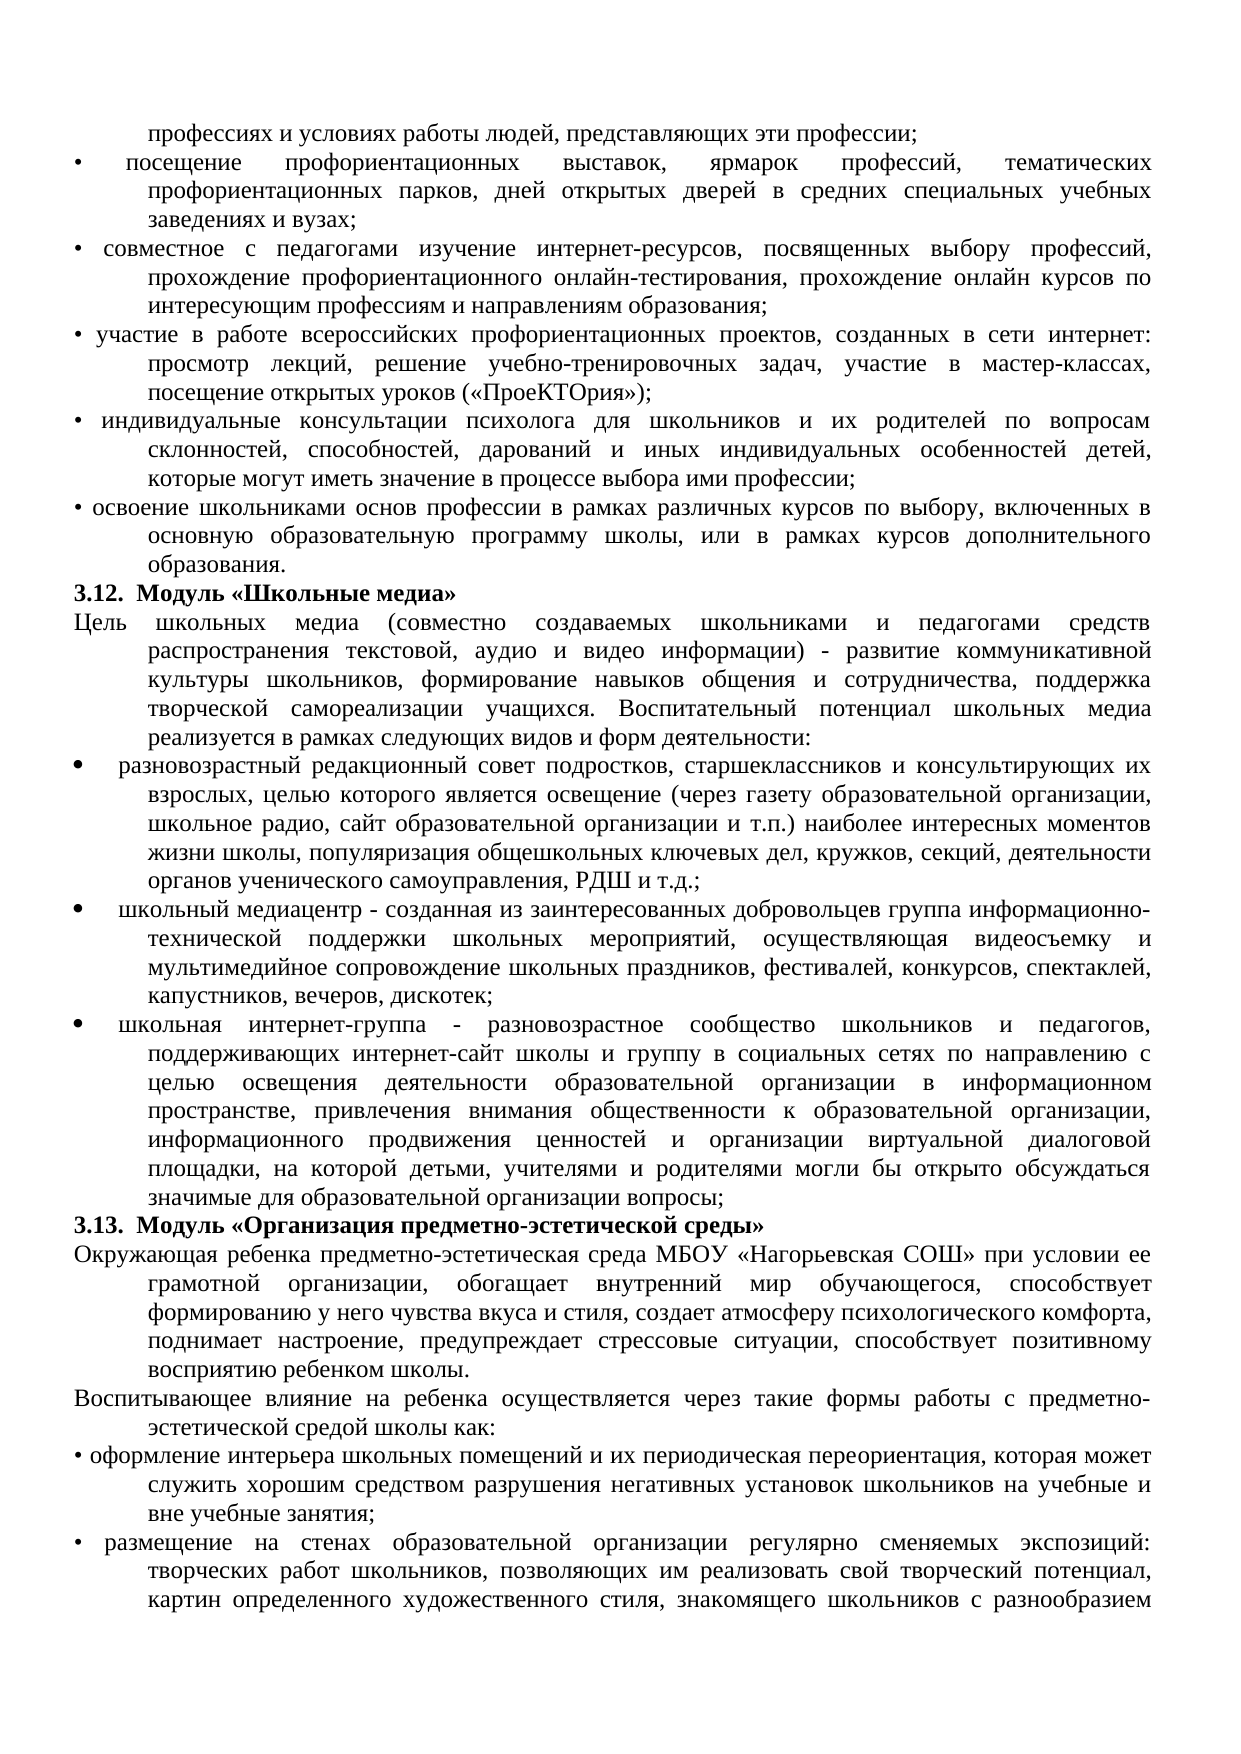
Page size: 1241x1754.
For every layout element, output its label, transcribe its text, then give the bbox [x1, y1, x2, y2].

list школьный медиацентр - созданная из заинтересованных добровольцев группа информационно-технической поддержки школьных мероприятий, осуществляющая видеосъемку и мультимедийное сопровождение школьных праздников, фестивалей, конкурсов, спектаклей, капустников, вечеров, дискотек; [74, 894, 1152, 1009]
text Цель школьных медиа (совместно создаваемых школьниками и педагогами средств распространения текстовой, аудио и видео информации) - развитие коммуникативной культуры школьников, формирование навыков общения и сотрудничества, поддержка творческой самореализации учащихся. Воспитательный потенциал школьных медиа реализуется в рамках следующих видов и форм деятельности: [74, 607, 1152, 751]
text • совместное с педагогами изучение интернет-ресурсов, посвященных выбору профессий, прохождение профориентационного онлайн-тестирования, прохождение онлайн курсов по интересующим профессиям и направлениям образования; [74, 233, 1152, 319]
text • оформление интерьера школьных помещений и их периодическая переориентация, которая может служить хорошим средством разрушения негативных установок школьников на учебные и вне учебные занятия; [74, 1441, 1152, 1527]
text Окружающая ребенка предметно-эстетическая среда МБОУ «Нагорьевская СОШ» при условии ее грамотной организации, обогащает внутренний мир обучающегося, способствует формированию у него чувства вкуса и стиля, создает атмосферу психологического комфорта, поднимает настроение, предупреждает стрессовые ситуации, способствует позитивному восприятию ребенком школы. [74, 1239, 1152, 1383]
text • освоение школьниками основ профессии в рамках различных курсов по выбору, включенных в основную образовательную программу школы, или в рамках курсов дополнительного образования. [74, 492, 1152, 578]
text • посещение профориентационных выставок, ярмарок профессий, тематических профориентационных парков, дней открытых дверей в средних специальных учебных заведениях и вузах; [74, 147, 1152, 233]
list школьная интернет-группа - разновозрастное сообщество школьников и педагогов, поддерживающих интернет-сайт школы и группу в социальных сетях по направлению с целью освещения деятельности образовательной организации в информационном пространстве, привлечения внимания общественности к образовательной организации, информационного продвижения ценностей и организации виртуальной диалоговой площадки, на которой детьми, учителями и родителями могли бы открыто обсуждаться значимые для образовательной организации вопросы; [74, 1009, 1152, 1211]
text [74, 1527, 1152, 1613]
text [74, 118, 1152, 147]
list разновозрастный редакционный совет подростков, старшеклассников и консультирующих их взрослых, целью которого является освещение (через газету образовательной организации, школьное радио, сайт образовательной организации и т.п.) наиболее интересных моментов жизни школы, популяризация общешкольных ключевых дел, кружков, секций, деятельности органов ученического самоуправления, РДШ и т.д.; [74, 751, 1152, 894]
text Воспитывающее влияние на ребенка осуществляется через такие формы работы с предметно-эстетической средой школы как: [74, 1383, 1152, 1441]
text • участие в работе всероссийских профориентационных проектов, созданных в сети интернет: просмотр лекций, решение учебно-тренировочных задач, участие в мастер-классах, посещение открытых уроков («ПроеКТОрия»); [74, 319, 1152, 406]
text 3.12. Модуль «Школьные медиа» [74, 578, 1152, 607]
text • индивидуальные консультации психолога для школьников и их родителей по вопросам склонностей, способностей, дарований и иных индивидуальных особенностей детей, которые могут иметь значение в процессе выбора ими профессии; [74, 406, 1152, 492]
text 3.13. Модуль «Организация предметно-эстетической среды» [74, 1211, 1152, 1239]
